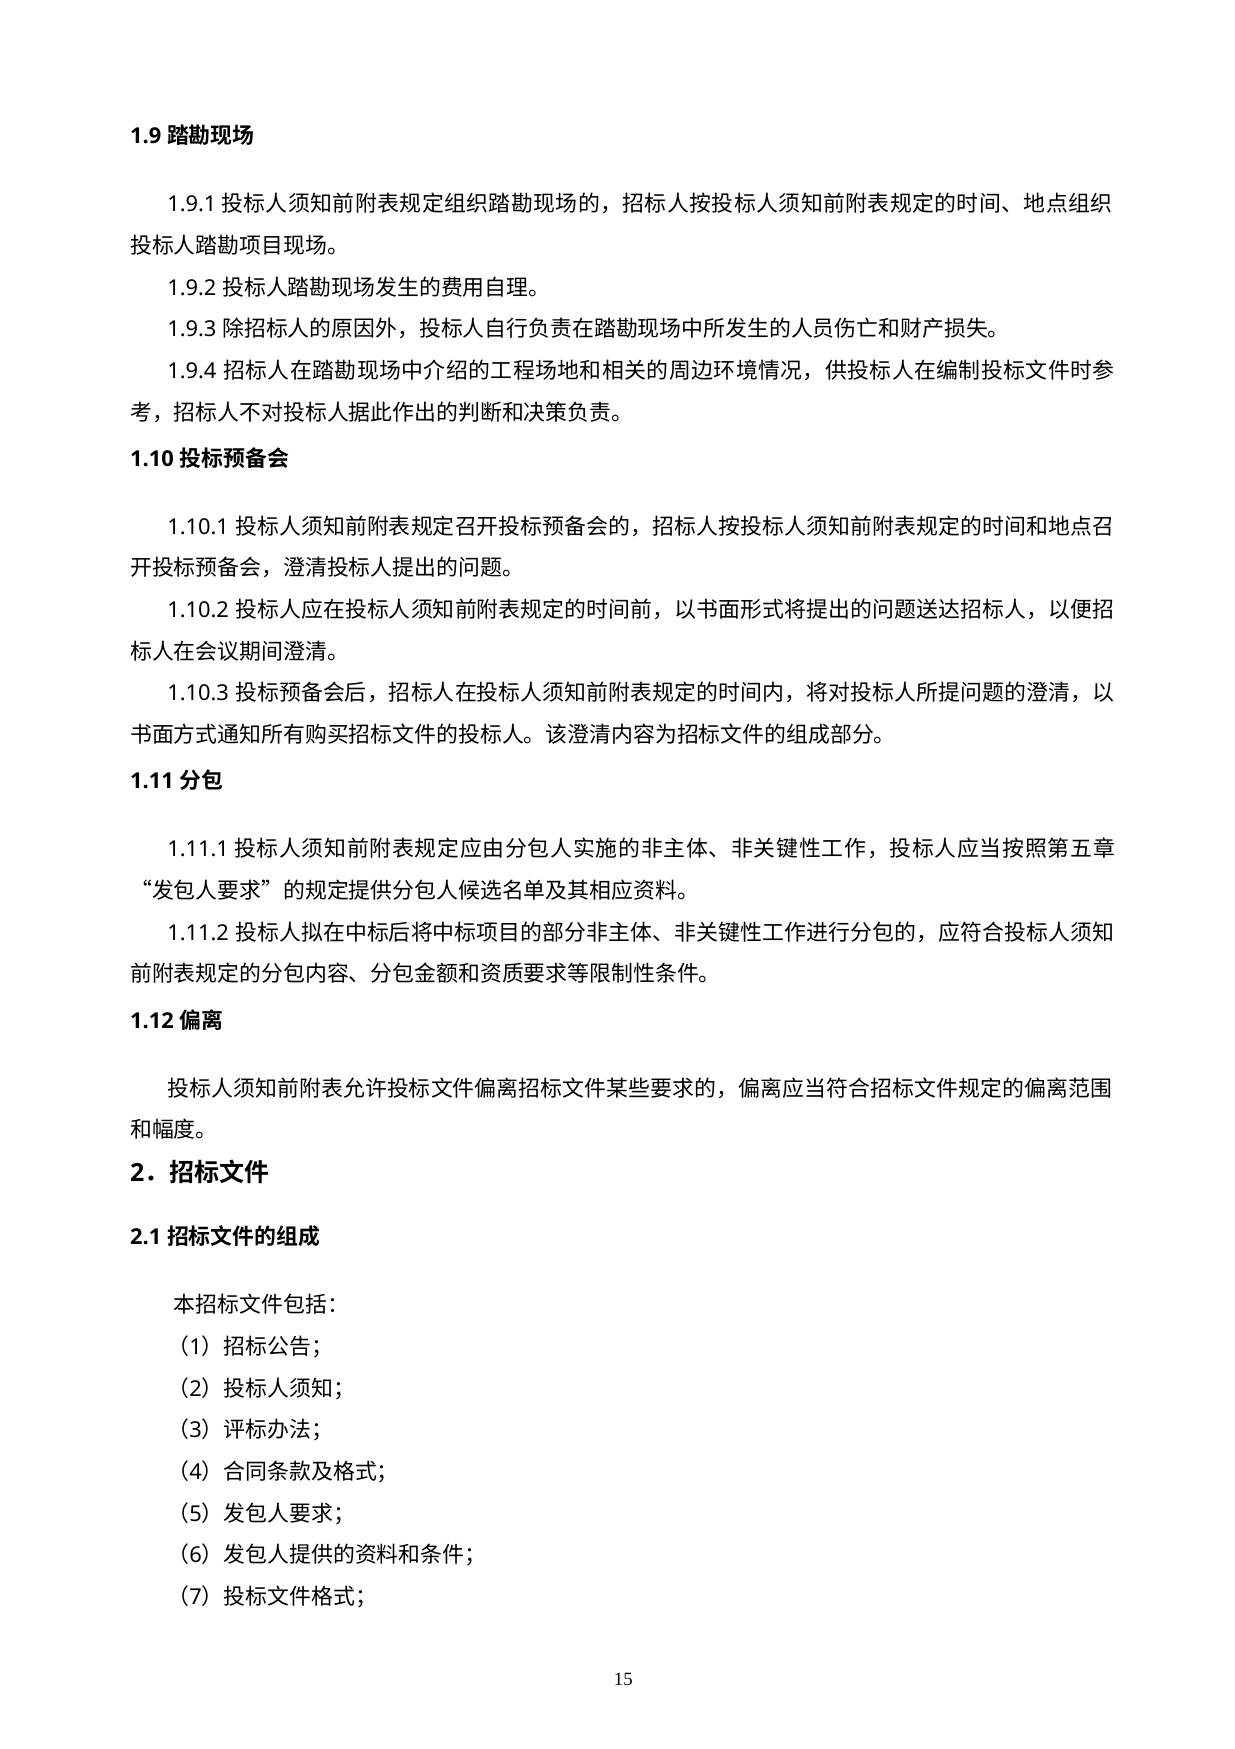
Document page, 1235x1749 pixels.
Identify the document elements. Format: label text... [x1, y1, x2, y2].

subtitle 2．招标文件 [130, 1152, 1116, 1188]
text （2）投标人须知； [130, 1363, 1116, 1404]
text 1.11.1投标人须知前附表规定应由分包人实施的非主体、非关键性工作，投标人应当按照第五章“发包人要求”的规定提供分包人候选名单及其相应资料。 [130, 823, 1116, 907]
text （6）发包人提供的资料和条件； [130, 1529, 1116, 1571]
subtitle 2.1 招标文件的组成 [130, 1219, 1116, 1251]
text （4）合同条款及格式； [130, 1446, 1116, 1488]
text 1.9.4 招标人在踏勘现场中介绍的工程场地和相关的周边环境情况，供投标人在编制投标文件时参考，招标人不对投标人据此作出的判断和决策负责。 [130, 345, 1116, 428]
text （1）招标公告； [130, 1321, 1116, 1363]
text 1.10.2 投标人应在投标人须知前附表规定的时间前，以书面形式将提出的问题送达招标人，以便招标人在会议期间澄清。 [130, 584, 1116, 667]
text 1.10.3 投标预备会后，招标人在投标人须知前附表规定的时间内，将对投标人所提问题的澄清，以书面方式通知所有购买招标文件的投标人。该澄清内容为招标文件的组成部分。 [130, 667, 1116, 751]
subtitle 1.10 投标预备会 [130, 441, 1116, 472]
subtitle 1.9 踏勘现场 [130, 118, 1116, 150]
text 本招标文件包括： [130, 1279, 1116, 1321]
text （5）发包人要求； [130, 1488, 1116, 1529]
text 1.10.1 投标人须知前附表规定召开投标预备会的，招标人按投标人须知前附表规定的时间和地点召开投标预备会，澄清投标人提出的问题。 [130, 501, 1116, 584]
subtitle 1.11 分包 [130, 763, 1116, 795]
text 1.9.1投标人须知前附表规定组织踏勘现场的，招标人按投标人须知前附表规定的时间、地点组织投标人踏勘项目现场。 [130, 178, 1116, 262]
text 1.11.2 投标人拟在中标后将中标项目的部分非主体、非关键性工作进行分包的，应符合投标人须知前附表规定的分包内容、分包金额和资质要求等限制性条件。 [130, 907, 1116, 990]
subtitle 1.12 偏离 [130, 1003, 1116, 1034]
text 1.9.3 除招标人的原因外，投标人自行负责在踏勘现场中所发生的人员伤亡和财产损失。 [130, 303, 1116, 345]
text （3）评标办法； [130, 1404, 1116, 1446]
text 1.9.2 投标人踏勘现场发生的费用自理。 [130, 262, 1116, 303]
text 投标人须知前附表允许投标文件偏离招标文件某些要求的，偏离应当符合招标文件规定的偏离范围和幅度。 [130, 1063, 1116, 1146]
text （7）投标文件格式； [130, 1571, 1116, 1613]
